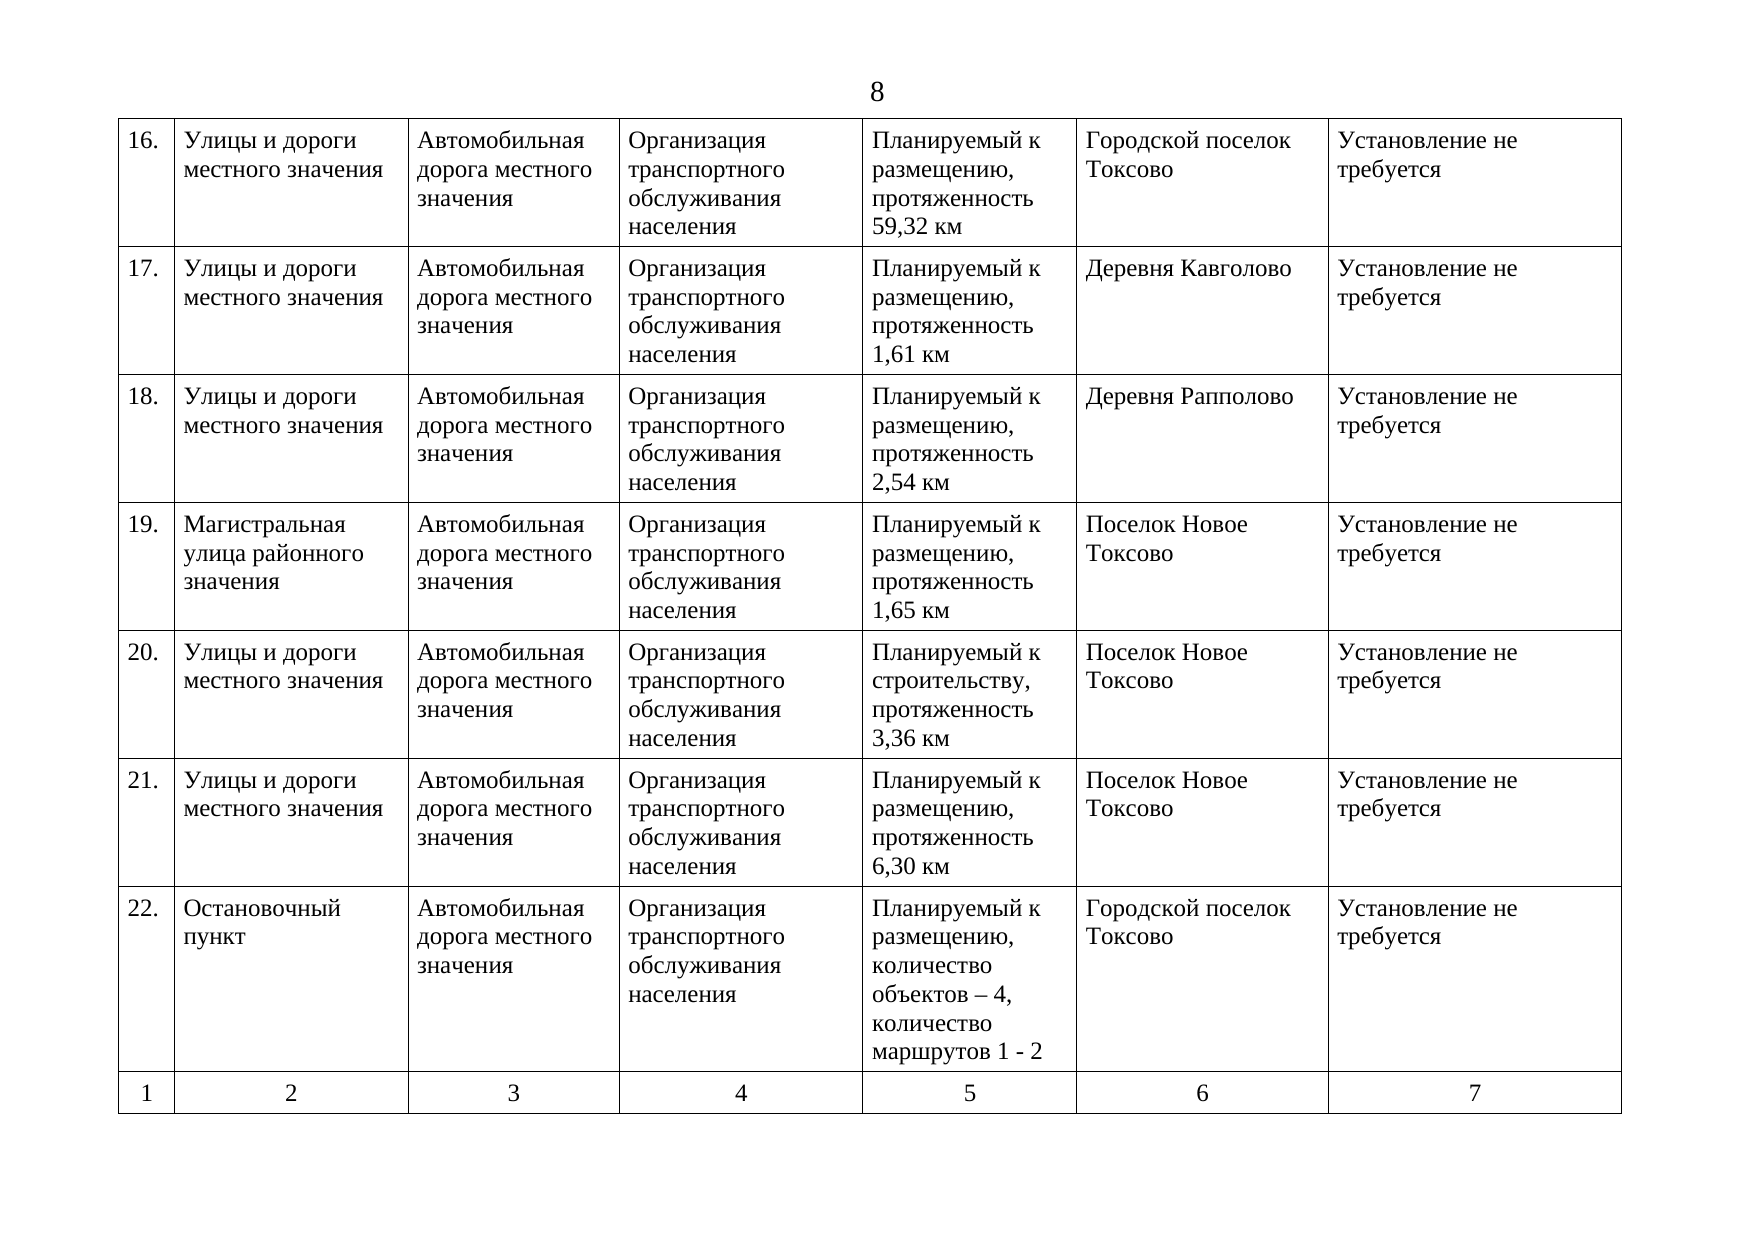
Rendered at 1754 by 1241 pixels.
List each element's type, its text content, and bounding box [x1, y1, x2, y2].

table_cell Улицы и дороги местного значения [175, 759, 408, 886]
table_cell Деревня Кавголово [1077, 247, 1328, 374]
table_cell Улицы и дороги местного значения [175, 631, 408, 758]
table_cell Установление не требуется [1329, 631, 1621, 758]
table_cell Установление не требуется [1329, 887, 1621, 1071]
table_cell Планируемый к размещению, протяженность 59,32 км [863, 119, 1076, 246]
table_cell [119, 119, 174, 246]
table_cell [119, 759, 174, 886]
table_cell Автомобильная дорога местного значения [409, 247, 619, 374]
table_cell Магистральная улица районного значения [175, 503, 408, 630]
table_cell Улицы и дороги местного значения [175, 375, 408, 502]
table_cell Автомобильная дорога местного значения [409, 375, 619, 502]
table_cell Остановочный пункт [175, 887, 408, 1071]
table_cell [119, 247, 174, 374]
table_cell 1 [119, 1072, 174, 1113]
table_cell Городской поселок Токсово [1077, 887, 1328, 1071]
table_cell Поселок Новое Токсово [1077, 631, 1328, 758]
table_cell Планируемый к размещению, протяженность 1,65 км [863, 503, 1076, 630]
table_cell Установление не требуется [1329, 247, 1621, 374]
table_cell 3 [409, 1072, 619, 1113]
table_cell Улицы и дороги местного значения [175, 119, 408, 246]
table_cell Установление не требуется [1329, 503, 1621, 630]
table_cell Установление не требуется [1329, 375, 1621, 502]
table_cell Автомобильная дорога местного значения [409, 119, 619, 246]
table_cell [119, 503, 174, 630]
table_cell Организация транспортного обслуживания населения [620, 631, 862, 758]
table_cell Городской поселок Токсово [1077, 119, 1328, 246]
table_cell Поселок Новое Токсово [1077, 503, 1328, 630]
table_cell Организация транспортного обслуживания населения [620, 247, 862, 374]
table_cell Деревня Рапполово [1077, 375, 1328, 502]
table_cell Автомобильная дорога местного значения [409, 759, 619, 886]
table_cell Организация транспортного обслуживания населения [620, 759, 862, 886]
table_cell [119, 887, 174, 1071]
table_cell 5 [863, 1072, 1076, 1113]
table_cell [620, 119, 862, 246]
table_cell Автомобильная дорога местного значения [409, 887, 619, 1071]
table_cell Планируемый к размещению, протяженность 2,54 км [863, 375, 1076, 502]
table_cell 4 [620, 1072, 862, 1113]
table_cell Планируемый к строительству, протяженность 3,36 км [863, 631, 1076, 758]
table_cell Планируемый к размещению, количество объектов – 4, количество маршрутов 1 - 2 [863, 887, 1076, 1071]
table_cell Планируемый к размещению, протяженность 6,30 км [863, 759, 1076, 886]
table_cell Автомобильная дорога местного значения [409, 503, 619, 630]
table_cell Организация транспортного обслуживания населения [620, 503, 862, 630]
table_cell Организация транспортного обслуживания населения [620, 375, 862, 502]
table_cell [119, 375, 174, 502]
table_cell Автомобильная дорога местного значения [409, 631, 619, 758]
table_cell 7 [1329, 1072, 1621, 1113]
table_cell 6 [1077, 1072, 1328, 1113]
table_cell Установление не требуется [1329, 119, 1621, 246]
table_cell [620, 887, 862, 1071]
table_cell 2 [175, 1072, 408, 1113]
table_cell Планируемый к размещению, протяженность 1,61 км [863, 247, 1076, 374]
table_cell [119, 631, 174, 758]
table_cell Поселок Новое Токсово [1077, 759, 1328, 886]
table_cell Установление не требуется [1329, 759, 1621, 886]
table_cell Улицы и дороги местного значения [175, 247, 408, 374]
